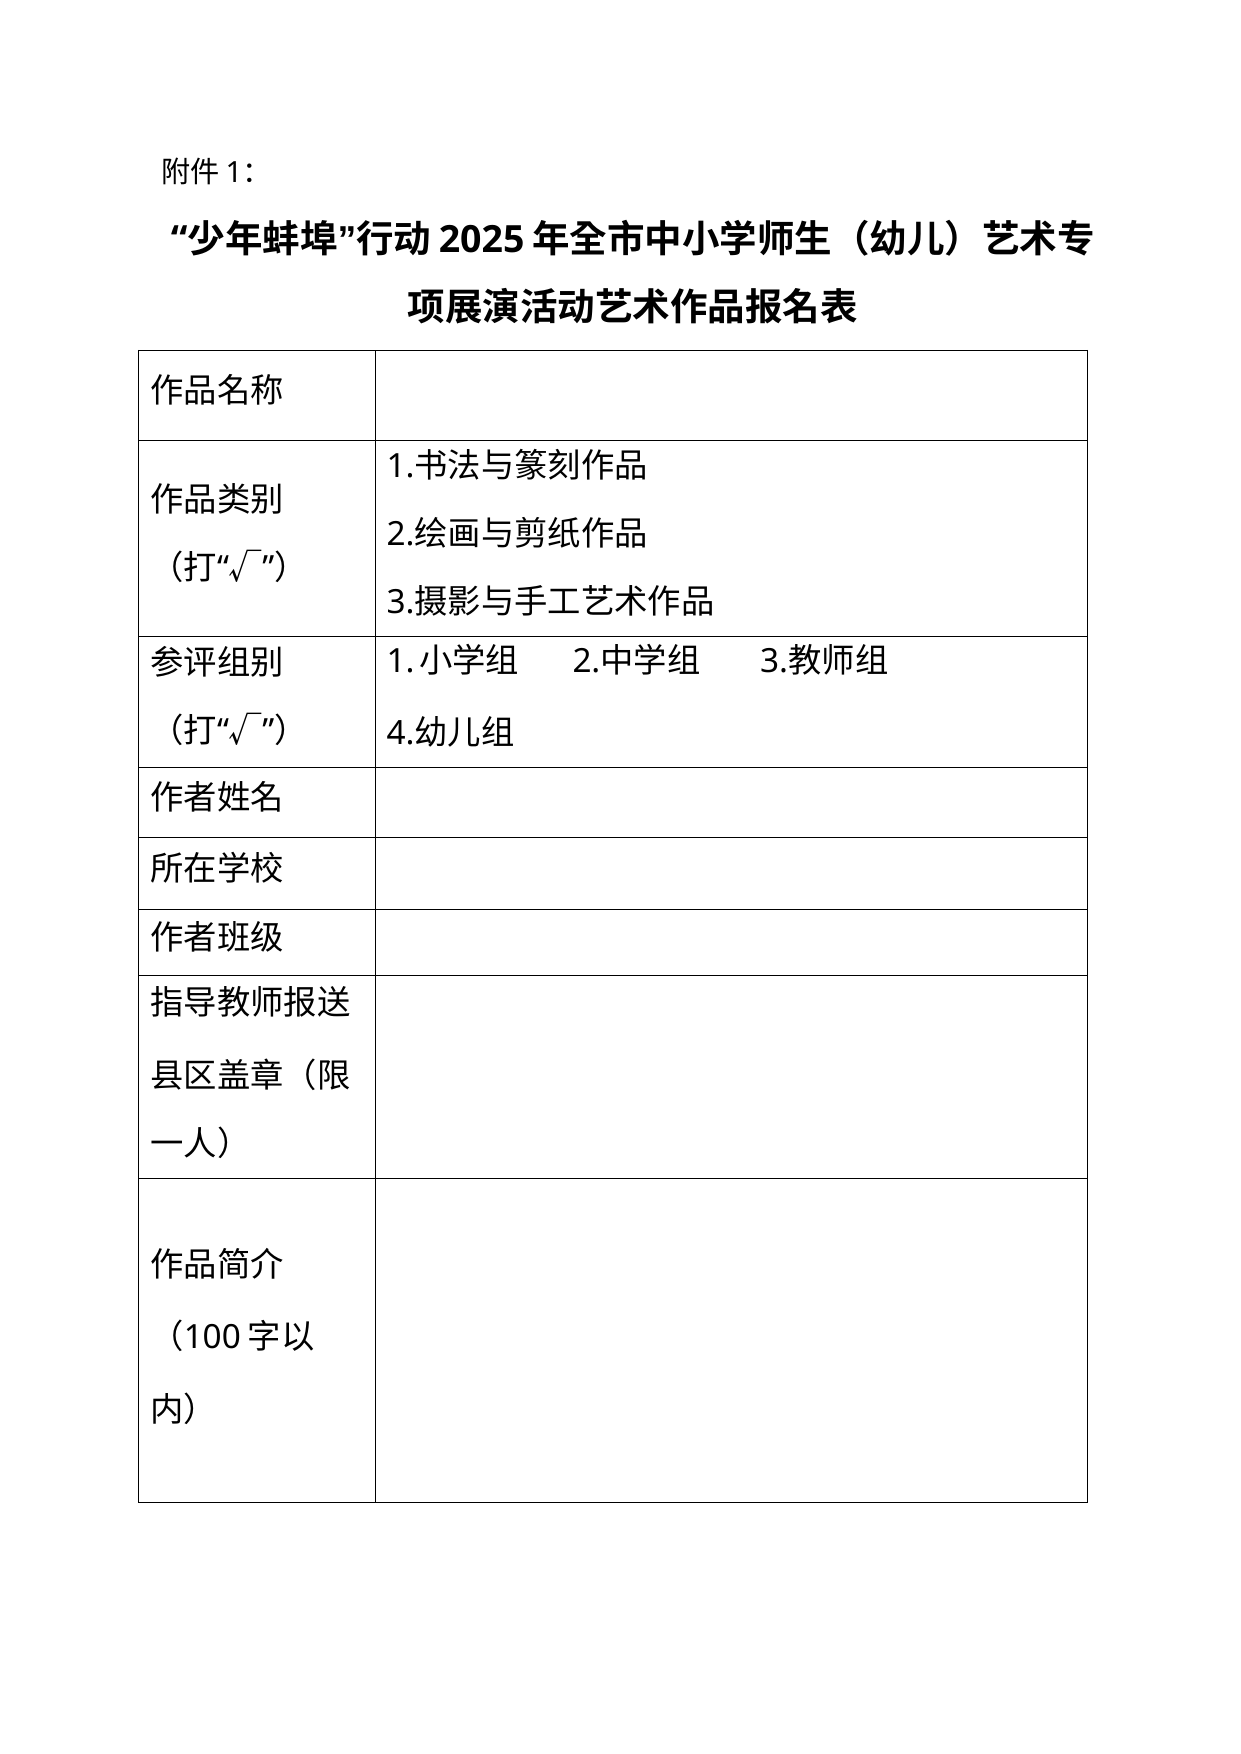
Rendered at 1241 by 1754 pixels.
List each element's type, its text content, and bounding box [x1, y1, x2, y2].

table_cell 作品类别 （打“√”） [139, 441, 375, 636]
table_cell 作者姓名 [139, 768, 375, 837]
table_cell 指导教师报送县区盖章（限一人） [139, 976, 375, 1178]
table_cell 小学组 2.中学组 3.教师组 4.幼儿组 [376, 637, 1087, 767]
table_cell 参评组别 （打“√”） [139, 637, 375, 767]
table_cell 作品简介（100字以内） [139, 1179, 375, 1502]
table_cell [376, 976, 1087, 1178]
table_cell [376, 910, 1087, 975]
table_cell 所在学校 [139, 838, 375, 909]
table_cell [376, 838, 1087, 909]
table_header 作品名称 [139, 351, 375, 440]
table_header [376, 351, 1087, 440]
table_cell [376, 768, 1087, 837]
text 附件1： [161, 149, 1104, 191]
table_cell 作者班级 [139, 910, 375, 975]
text “少年蚌埠”行动2025年全市中小学师生（幼儿）艺术专项展演活动艺术作品报名表 [161, 212, 1104, 328]
table_cell 1.书法与篆刻作品 2.绘画与剪纸作品 3.摄影与手工艺术作品 [376, 441, 1087, 636]
table_cell [376, 1179, 1087, 1502]
